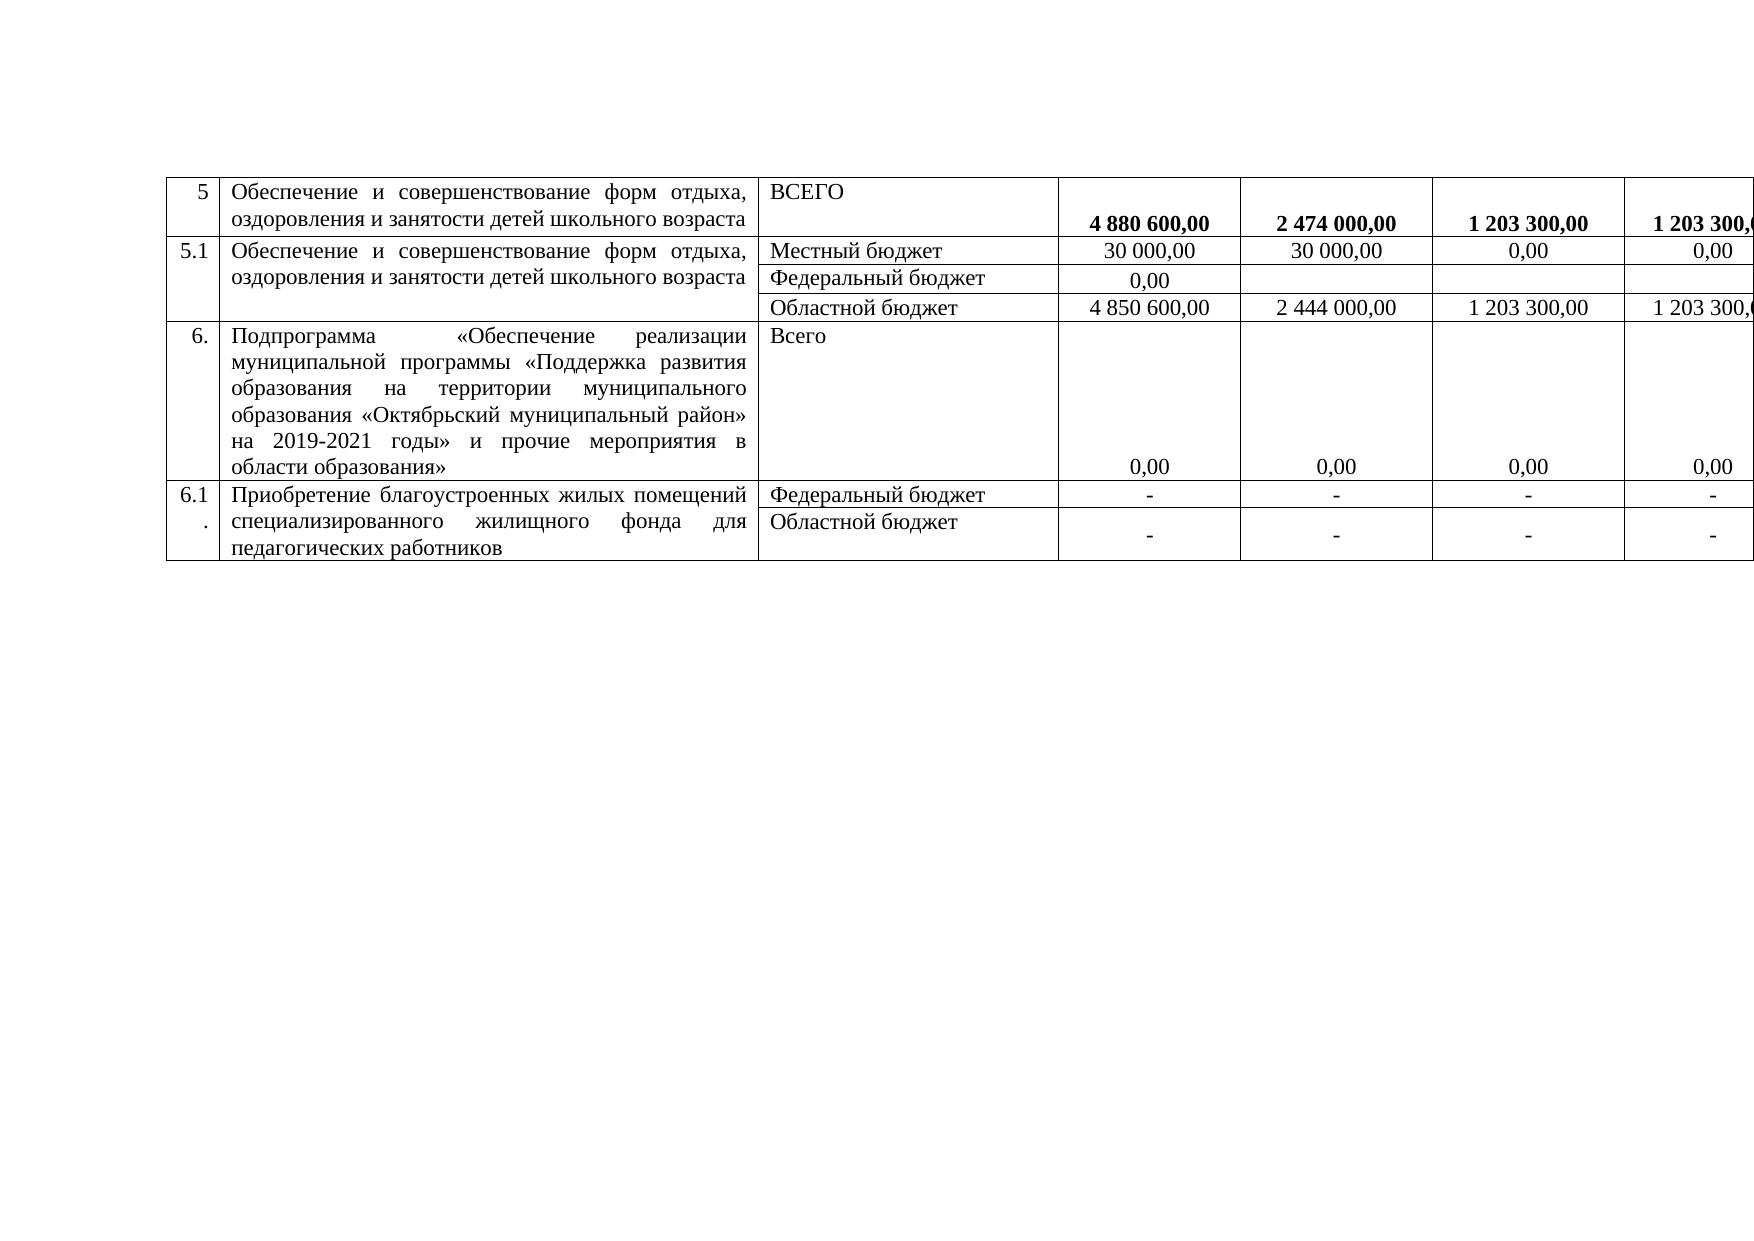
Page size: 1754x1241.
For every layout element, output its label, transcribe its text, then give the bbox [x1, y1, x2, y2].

table_cell Областной бюджет [759, 508, 1058, 560]
table_cell Областной бюджет [759, 294, 1058, 321]
table_cell 30 000,00 [1241, 237, 1432, 263]
table_cell Всего [759, 322, 1058, 480]
table_cell 1 203 300,00 [1433, 178, 1624, 236]
table_cell ВСЕГО [759, 178, 1058, 236]
table_cell 5 [167, 178, 219, 236]
table_cell Обеспечение и совершенствование форм отдыха, оздоровления и занятости детей школьного возраста [220, 237, 758, 321]
table_cell 0,00 [1241, 322, 1432, 480]
table_cell [1625, 265, 1753, 293]
table_cell - [1433, 508, 1624, 560]
table_cell 0,00 [1433, 322, 1624, 480]
table_cell Местный бюджет [759, 237, 1058, 263]
table_cell Обеспечение и совершенствование форм отдыха, оздоровления и занятости детей школьного возраста [220, 178, 758, 236]
table_cell 1 203 300,00 [1625, 178, 1753, 236]
table_cell 4 880 600,00 [1059, 178, 1240, 236]
table_cell 2 444 000,00 [1241, 294, 1432, 321]
table_cell 6. [167, 322, 219, 480]
table_cell 0,00 [1059, 265, 1240, 293]
table_cell - [1625, 481, 1753, 507]
table_cell 6.1. [167, 481, 219, 560]
table_cell - [1241, 481, 1432, 507]
table_cell Федеральный бюджет [759, 481, 1058, 507]
table_cell Федеральный бюджет [759, 265, 1058, 293]
table_cell - [1059, 508, 1240, 560]
table_cell [1433, 265, 1624, 293]
table_cell 30 000,00 [1059, 237, 1240, 263]
table_cell 0,00 [1625, 322, 1753, 480]
table_cell 0,00 [1059, 322, 1240, 480]
table_cell 4 850 600,00 [1059, 294, 1240, 321]
table_cell 5.1 [167, 237, 219, 321]
table_cell 1 203 300,00 [1625, 294, 1753, 321]
table_cell Приобретение благоустроенных жилых помещений специализированного жилищного фонда для педагогических работников [220, 481, 758, 560]
table_cell - [1241, 508, 1432, 560]
table_cell Подпрограмма «Обеспечение реализации муниципальной программы «Поддержка развития образования на территории муниципального образования «Октябрьский муниципальный район» на 2019-2021 годы» и прочие мероприятия в области образования» [220, 322, 758, 480]
table_cell [1241, 265, 1432, 293]
table_cell 1 203 300,00 [1433, 294, 1624, 321]
table_cell - [1625, 508, 1753, 560]
table_cell 2 474 000,00 [1241, 178, 1432, 236]
table_cell 0,00 [1625, 237, 1753, 263]
table_cell - [1059, 481, 1240, 507]
table_cell 0,00 [1433, 237, 1624, 263]
table_cell - [1433, 481, 1624, 507]
